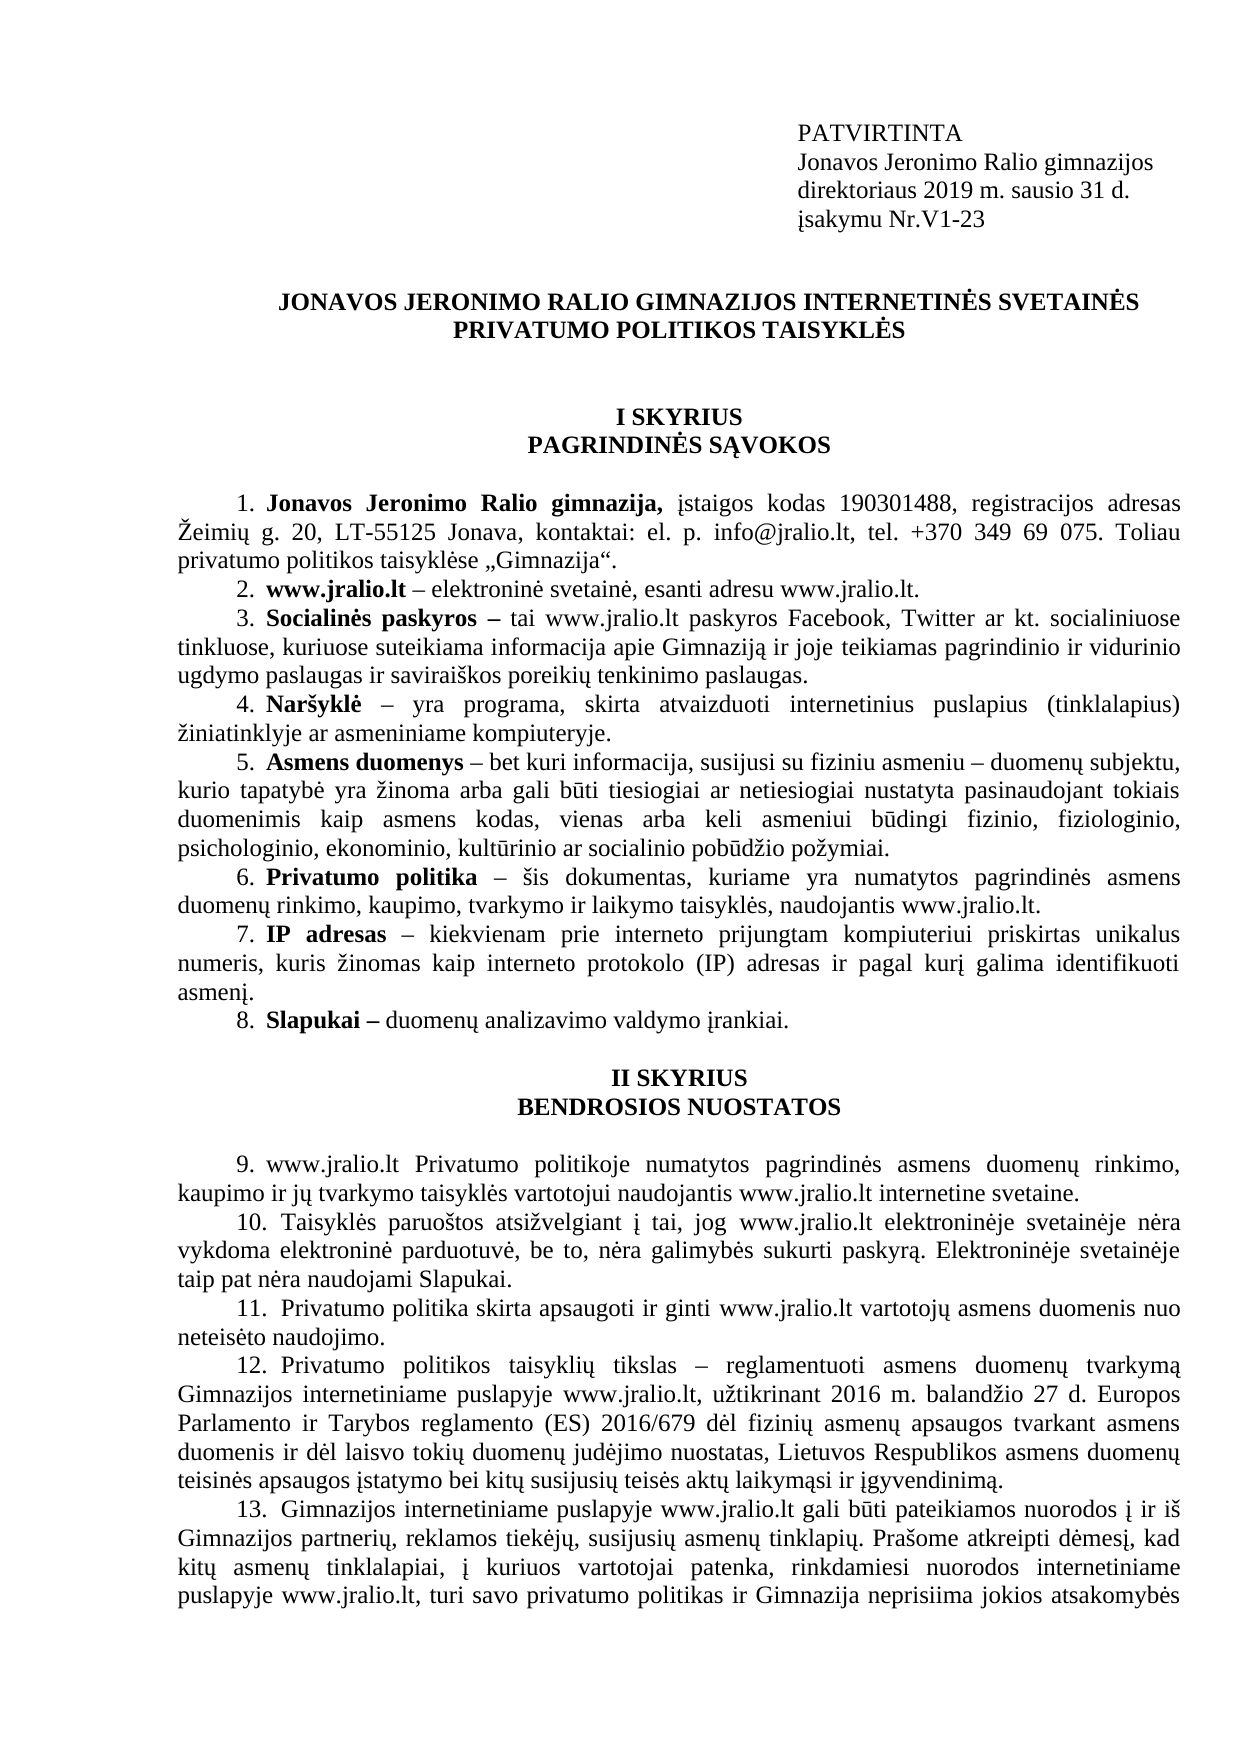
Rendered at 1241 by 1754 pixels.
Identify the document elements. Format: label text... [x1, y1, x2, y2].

list Privatumo politika – šis dokumentas, kuriame yra numatytos pagrindinės asmens duomenų rinkimo, kaupimo, tvarkymo ir laikymo taisyklės, naudojantis www.jralio.lt. [177, 862, 1181, 919]
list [177, 1494, 1181, 1609]
list I SKYRIUS [177, 402, 1181, 431]
text įsakymu Nr.V1-23 [797, 204, 1181, 233]
list www.jralio.lt Privatumo politikoje numatytos pagrindinės asmens duomenų rinkimo, kaupimo ir jų tvarkymo taisyklės vartotojui naudojantis www.jralio.lt internetine svetaine. [177, 1149, 1181, 1207]
list Asmens duomenys – bet kuri informacija, susijusi su fiziniu asmeniu – duomenų subjektu, kurio tapatybė yra žinoma arba gali būti tiesiogiai ar netiesiogiai nustatyta pasinaudojant tokiais duomenimis kaip asmens kodas, vienas arba keli asmeniui būdingi fizinio, fiziologinio, psichologinio, ekonominio, kultūrinio ar socialinio pobūdžio požymiai. [177, 747, 1181, 862]
text JONAVOS JERONIMO RALIO GIMNAZIJOS INTERNETINĖS SVETAINĖS PRIVATUMO POLITIKOS TAISYKLĖS [177, 287, 1181, 344]
list www.jralio.lt – elektroninė svetainė, esanti adresu www.jralio.lt. [177, 574, 1181, 603]
list Taisyklės paruoštos atsižvelgiant į tai, jog www.jralio.lt elektroninėje svetainėje nėra vykdoma elektroninė parduotuvė, be to, nėra galimybės sukurti paskyrą. Elektroninėje svetainėje taip pat nėra naudojami Slapukai. [177, 1207, 1181, 1293]
list Privatumo politika skirta apsaugoti ir ginti www.jralio.lt vartotojų asmens duomenis nuo neteisėto naudojimo. [177, 1293, 1181, 1351]
list Privatumo politikos taisyklių tikslas – reglamentuoti asmens duomenų tvarkymą Gimnazijos internetiniame puslapyje www.jralio.lt, užtikrinant 2016 m. balandžio 27 d. Europos Parlamento ir Tarybos reglamento (ES) 2016/679 dėl fizinių asmenų apsaugos tvarkant asmens duomenis ir dėl laisvo tokių duomenų judėjimo nuostatas, Lietuvos Respublikos asmens duomenų teisinės apsaugos įstatymo bei kitų susijusių teisės aktų laikymąsi ir įgyvendinimą. [177, 1351, 1181, 1494]
list Naršyklė – yra programa, skirta atvaizduoti internetinius puslapius (tinklalapius) žiniatinklyje ar asmeniniame kompiuteryje. [177, 689, 1181, 747]
list Socialinės paskyros – tai www.jralio.lt paskyros Facebook, Twitter ar kt. socialiniuose tinkluose, kuriuose suteikiama informacija apie Gimnaziją ir joje teikiamas pagrindinio ir vidurinio ugdymo paslaugas ir saviraiškos poreikių tenkinimo paslaugas. [177, 603, 1181, 689]
list Jonavos Jeronimo Ralio gimnazija, įstaigos kodas 190301488, registracijos adresas Žeimių g. 20, LT-55125 Jonava, kontaktai: el. p. info@jralio.lt, tel. +370 349 69 075. Toliau privatumo politikos taisyklėse „Gimnazija“. [177, 488, 1181, 574]
list II SKYRIUS [177, 1063, 1181, 1092]
text direktoriaus 2019 m. sausio 31 d. [797, 176, 1181, 204]
text PAGRINDINĖS SĄVOKOS [177, 431, 1181, 459]
list Slapukai – duomenų analizavimo valdymo įrankiai. [177, 1006, 1181, 1034]
list IP adresas – kiekvienam prie interneto prijungtam kompiuteriui priskirtas unikalus numeris, kuris žinomas kaip interneto protokolo (IP) adresas ir pagal kurį galima identifikuoti asmenį. [177, 919, 1181, 1006]
text Jonavos Jeronimo Ralio gimnazijos [797, 147, 1181, 176]
text BENDROSIOS NUOSTATOS [177, 1092, 1181, 1121]
text PATVIRTINTA [797, 118, 1181, 147]
